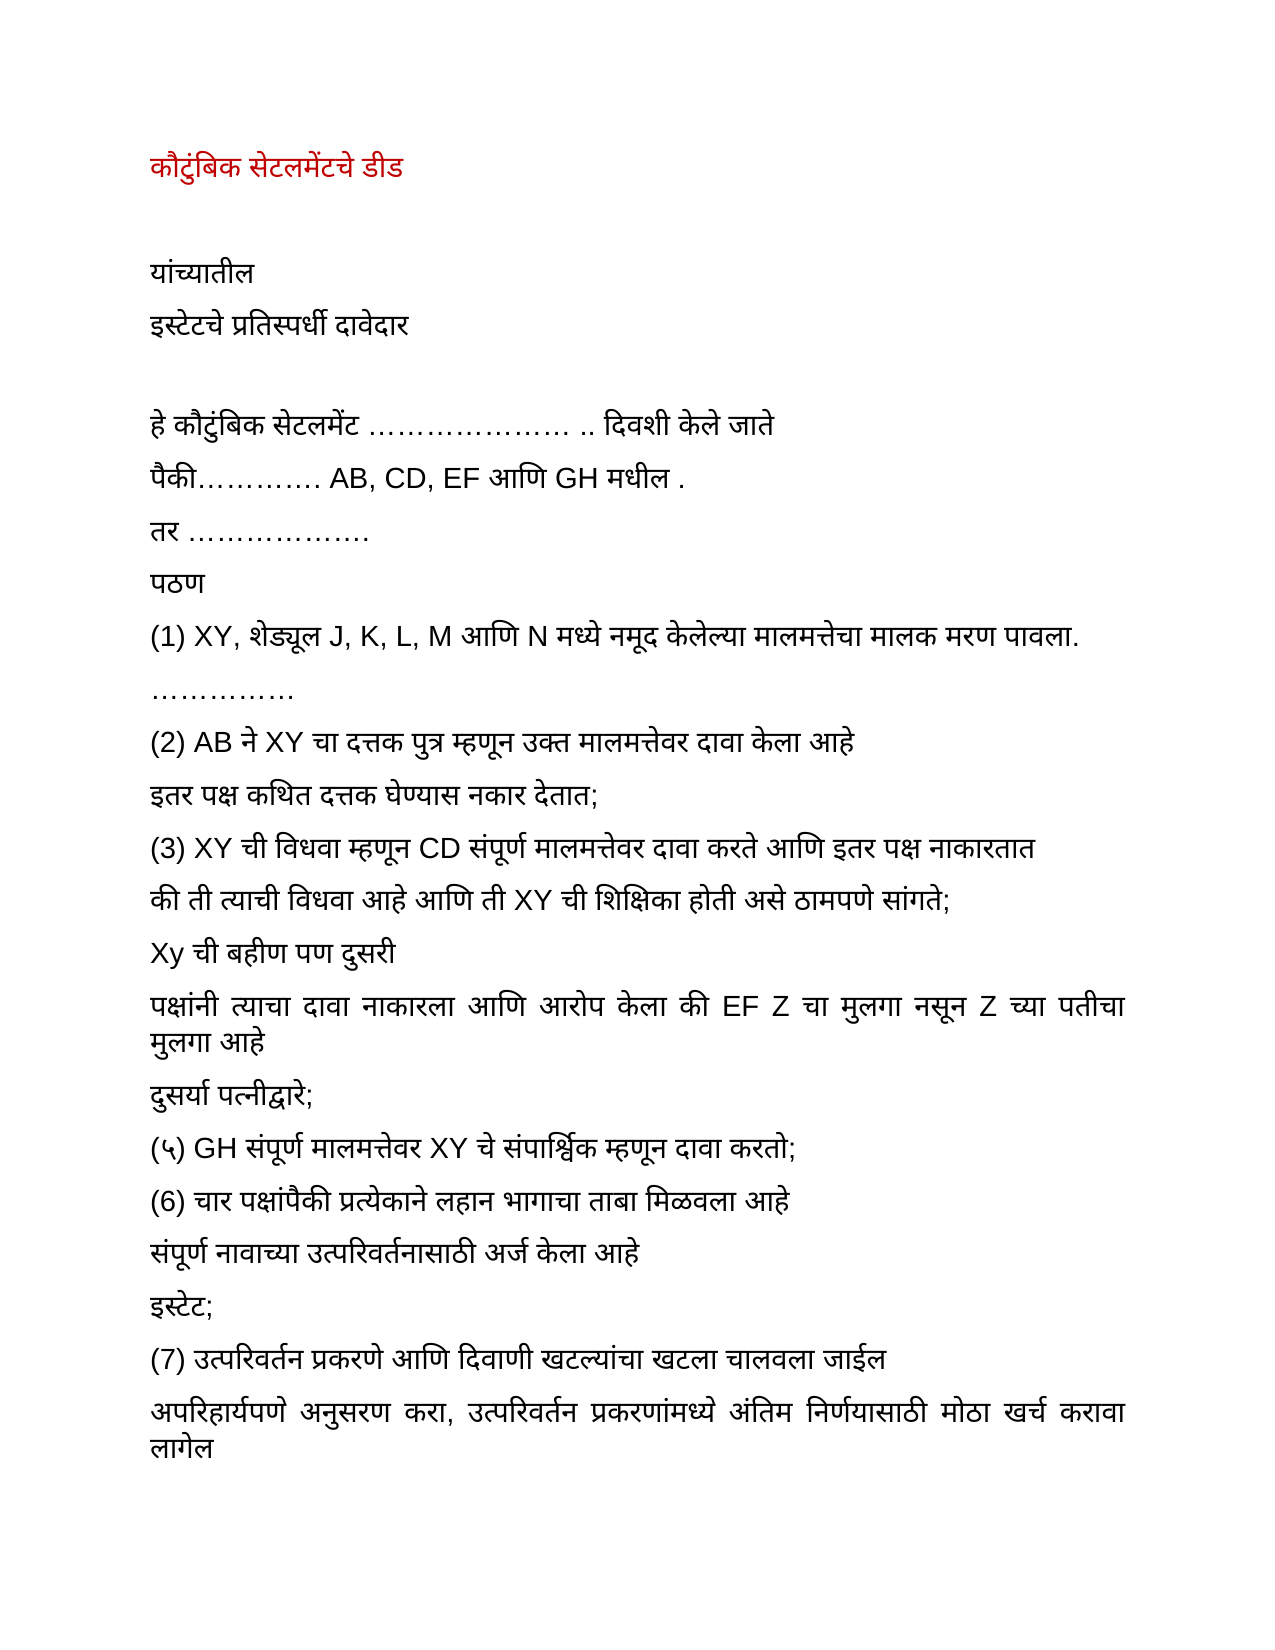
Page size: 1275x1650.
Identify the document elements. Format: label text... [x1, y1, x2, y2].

text (6) चार पक्षांपैकी प्रत्येकाने लहान भागाचा ताबा मिळवला आहे [150, 1184, 1125, 1217]
text संपूर्ण नावाच्या उत्परिवर्तनासाठी अर्ज केला आहे [150, 1236, 1125, 1270]
text (2) AB ने XY चा दत्तक पुत्र म्हणून उक्त मालमत्तेवर दावा केला आहे [150, 725, 1125, 758]
text अपरिहार्यपणे अनुसरण करा, उत्परिवर्तन प्रकरणांमध्ये अंतिम निर्णयासाठी मोठा खर्च करावा लागेल [150, 1395, 1125, 1464]
text दुसर्या पत्नीद्वारे; [150, 1078, 1125, 1112]
text यांच्यातील [150, 256, 1125, 289]
text इतर पक्ष कथित दत्तक घेण्यास नकार देतात; [150, 778, 1125, 811]
text की ती त्याची विधवा आहे आणि ती XY ची शिक्षिका होती असे ठामपणे सांगते; [150, 883, 1125, 917]
text पैकी…………. AB, CD, EF आणि GH मधील . [150, 461, 1125, 494]
text (7) उत्परिवर्तन प्रकरणे आणि दिवाणी खटल्यांचा खटला चालवला जाईल [150, 1342, 1125, 1376]
text पक्षांनी त्याचा दावा नाकारला आणि आरोप केला की EF Z चा मुलगा नसून Z च्या पतीचा मुलगा आहे [150, 989, 1125, 1059]
text इस्टेट; [150, 1289, 1125, 1323]
text हे कौटुंबिक सेटलमेंट ………………… .. दिवशी केले जाते [150, 408, 1125, 442]
text Xy ची बहीण पण दुसरी [150, 936, 1125, 970]
text तर ………………. [150, 514, 1125, 547]
text कौटुंबिक सेटलमेंटचे डीड [150, 150, 1125, 183]
text इस्टेटचे प्रतिस्पर्धी दावेदार [150, 308, 1125, 342]
text …………… [150, 672, 1125, 706]
text (५) GH संपूर्ण मालमत्तेवर XY चे संपार्श्विक म्हणून दावा करतो; [150, 1131, 1125, 1164]
text (1) XY, शेड्यूल J, K, L, M आणि N मध्ये नमूद केलेल्या मालमत्तेचा मालक मरण पावला. [150, 619, 1125, 653]
text (3) XY ची विधवा म्हणून CD संपूर्ण मालमत्तेवर दावा करते आणि इतर पक्ष नाकारतात [150, 831, 1125, 864]
text पठण [150, 567, 1125, 600]
